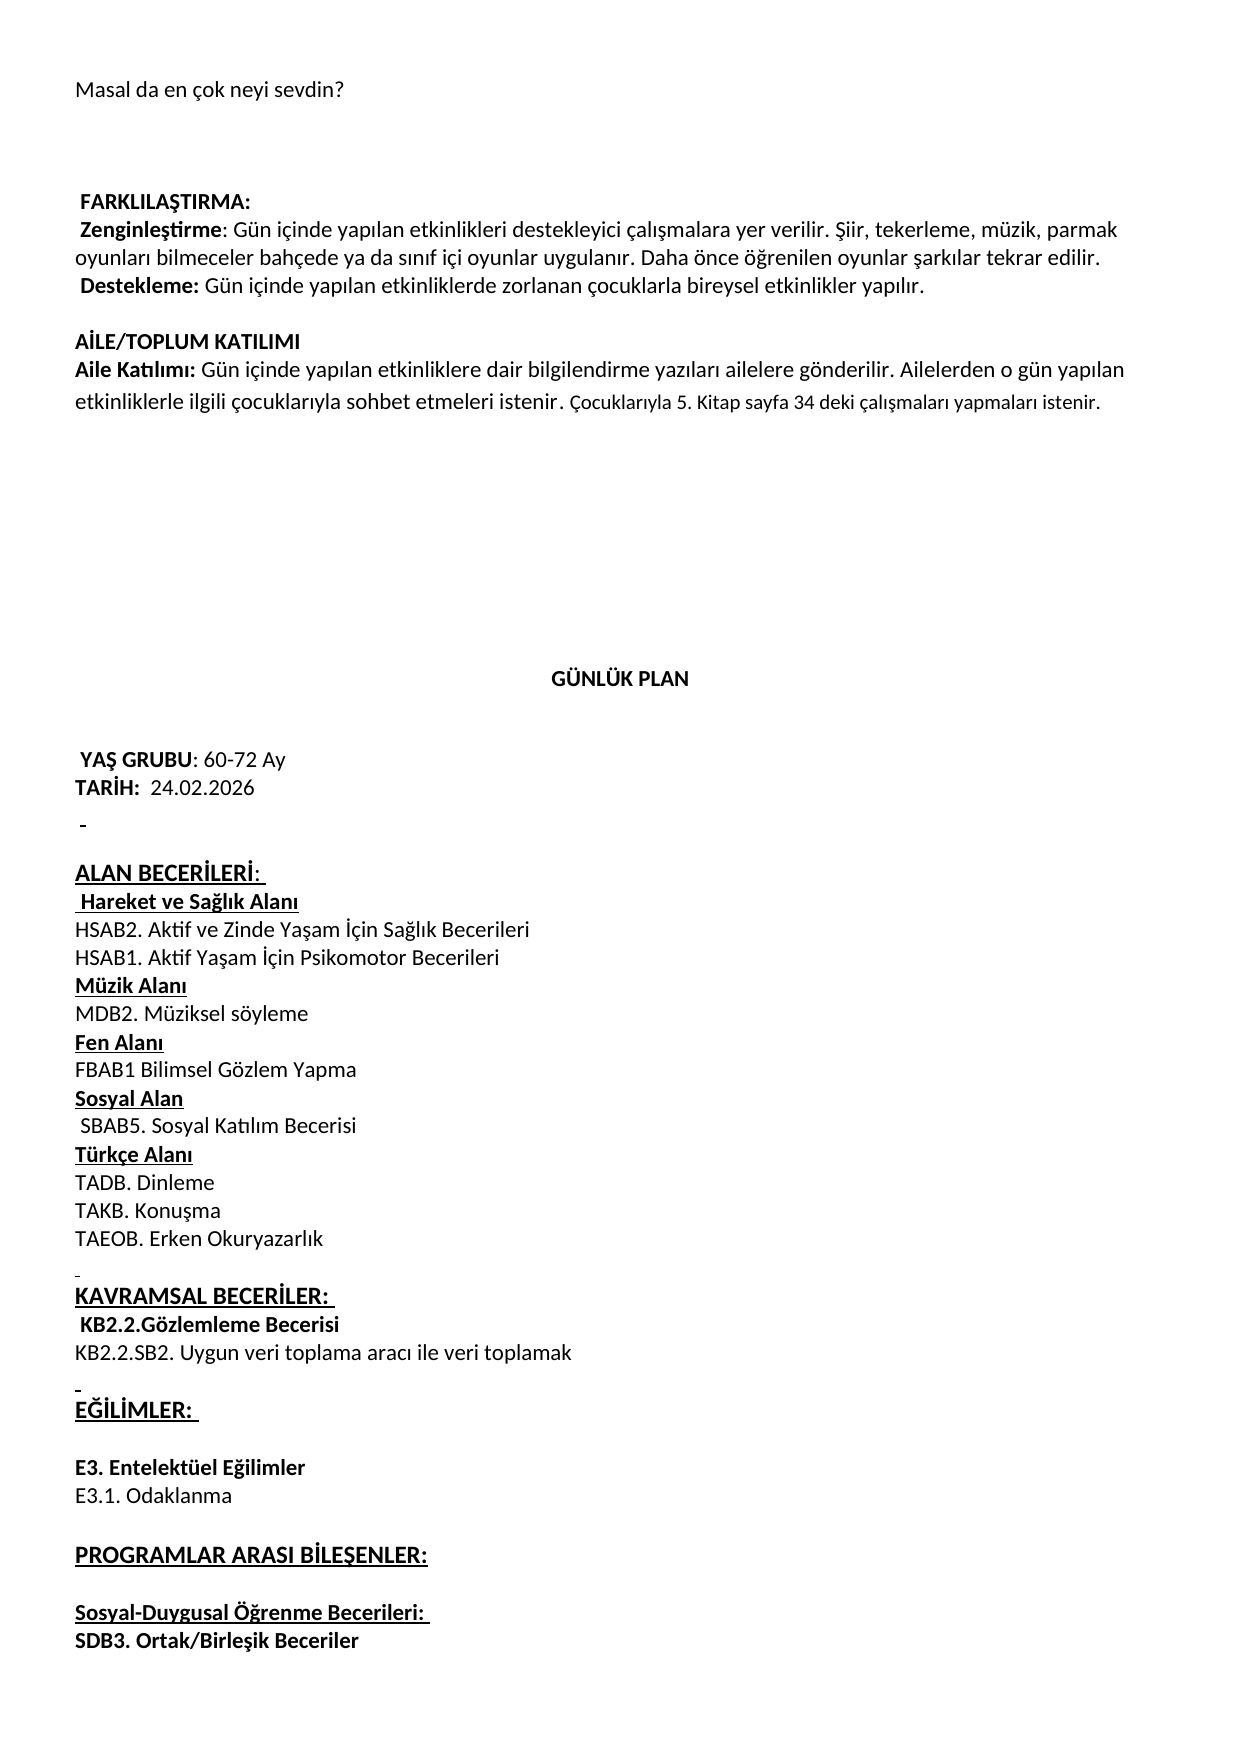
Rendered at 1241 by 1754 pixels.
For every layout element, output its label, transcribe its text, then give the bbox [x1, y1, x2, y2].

text TAKB. Konuşma [75, 1196, 1165, 1224]
text TAEOB. Erken Okuryazarlık [75, 1224, 1165, 1252]
text MDB2. Müziksel söyleme [75, 999, 1165, 1028]
text SBAB5. Sosyal Katılım Becerisi [75, 1112, 1165, 1140]
text Hareket ve Sağlık Alanı [75, 887, 1165, 916]
text PROGRAMLAR ARASI BİLEŞENLER: [75, 1539, 1165, 1570]
text FARKLILAŞTIRMA: [75, 187, 1165, 215]
text ALAN BECERİLERİ: [75, 857, 1165, 887]
text Müzik Alanı [75, 972, 1165, 999]
text YAŞ GRUBU: 60-72 Ay [75, 745, 1165, 773]
text GÜNLÜK PLAN [75, 664, 1165, 692]
text HSAB2. Aktif ve Zinde Yaşam İçin Sağlık Becerileri [75, 916, 1165, 943]
text KB2.2.SB2. Uygun veri toplama aracı ile veri toplamak [75, 1338, 1165, 1366]
text Zenginleştirme: Gün içinde yapılan etkinlikleri destekleyici çalışmalara yer verilir. Şiir, tekerleme, müzik, parmak oyunları bilmeceler bahçede ya da sınıf içi oyunlar uygulanır. Daha önce öğrenilen oyunlar şarkılar tekrar edilir. [75, 215, 1165, 271]
text E3.1. Odaklanma [75, 1481, 1165, 1509]
text FBAB1 Bilimsel Gözlem Yapma [75, 1056, 1165, 1084]
text E3. Entelektüel Eğilimler [75, 1453, 1165, 1481]
text KAVRAMSAL BECERİLER: [75, 1280, 1165, 1310]
text AİLE/TOPLUM KATILIMI [75, 327, 1165, 355]
text Türkçe Alanı [75, 1140, 1165, 1168]
text Aile Katılımı: Gün içinde yapılan etkinliklere dair bilgilendirme yazıları ailelere gönderilir. Ailelerden o gün yapılan etkinliklerle ilgili çocuklarıyla sohbet etmeleri istenir. Çocuklarıyla 5. Kitap sayfa 34 deki çalışmaları yapmaları istenir. [75, 355, 1165, 415]
text Fen Alanı [75, 1028, 1165, 1056]
text SDB3. Ortak/Birleşik Beceriler [75, 1626, 1165, 1654]
text EĞİLİMLER: [75, 1394, 1165, 1425]
text Destekleme: Gün içinde yapılan etkinliklerde zorlanan çocuklarla bireysel etkinlikler yapılır. [75, 271, 1165, 299]
text Sosyal-Duygusal Öğrenme Becerileri: [75, 1598, 1165, 1626]
text TARİH: 24.02.2026 [75, 773, 1165, 801]
text Masal da en çok neyi sevdin? [75, 75, 1165, 103]
text Sosyal Alan [75, 1084, 1165, 1112]
text KB2.2.Gözlemleme Becerisi [75, 1310, 1165, 1338]
text HSAB1. Aktif Yaşam İçin Psikomotor Becerileri [75, 943, 1165, 972]
text TADB. Dinleme [75, 1168, 1165, 1196]
